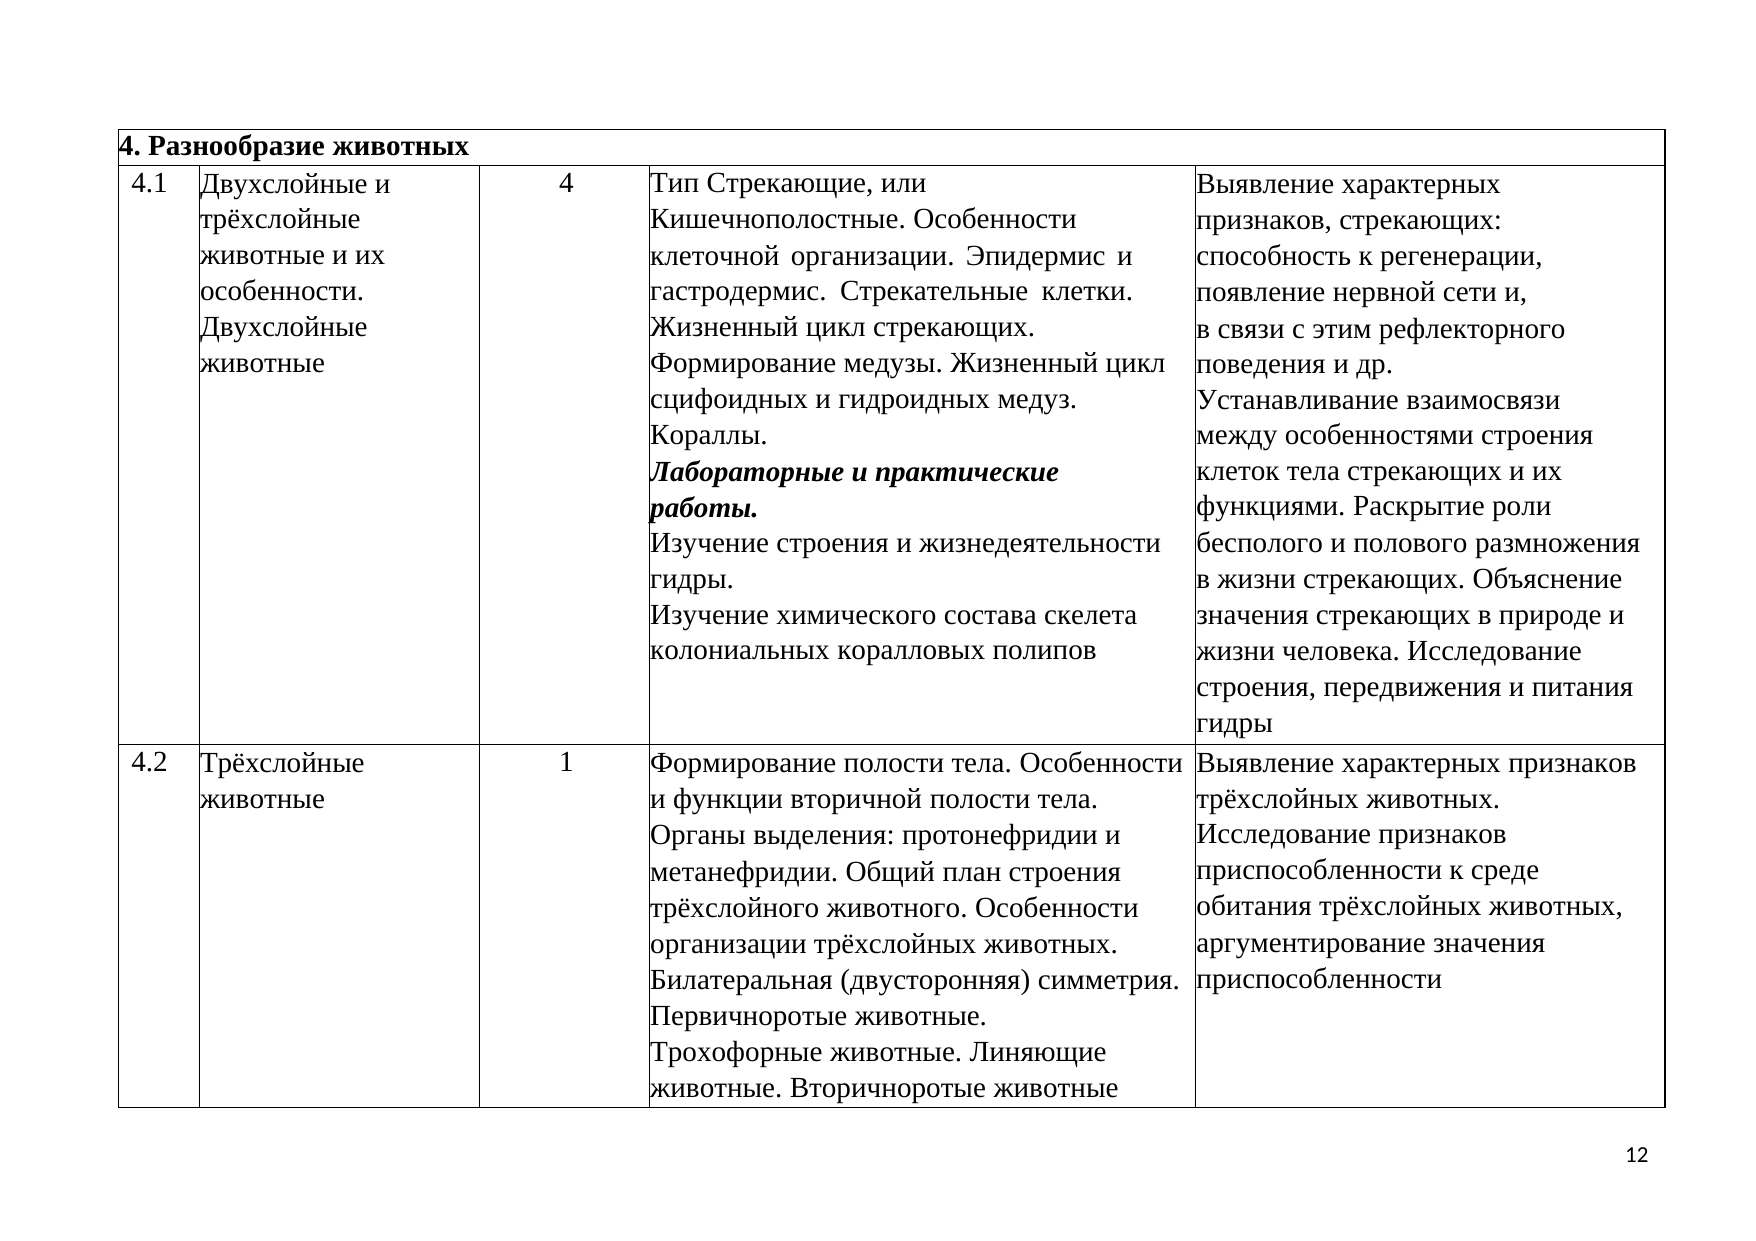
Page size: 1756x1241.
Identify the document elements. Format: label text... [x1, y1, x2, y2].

table_cell 4.2 [119, 745, 199, 1107]
table_cell Двухслойные и трёхслойные животные и их особенности. Двухслойные животные [200, 166, 479, 744]
table_cell Выявление характерных признаков трёхслойных животных. Исследование признаков приспособленности к среде обитания трёхслойных животных, аргументирование значения приспособленности [1196, 745, 1664, 1107]
table_cell Трёхслойные животные [200, 745, 479, 1107]
table_cell Тип Стрекающие, или Кишечнополостные. Особенности клеточной организации. Эпидермис и гастродермис. Стрекательные клетки. Жизненный цикл стрекающих. Формирование медузы. Жизненный цикл сцифоидных и гидроидных медуз. Кораллы. Лабораторные и практические работы. Изучение строения и жизнедеятельности гидры. Изучение химического состава скелета колониальных коралловых полипов [650, 166, 1195, 744]
table_cell Формирование полости тела. Особенности и функции вторичной полости тела. Органы выделения: протонефридии и метанефридии. Общий план строения трёхслойного животного. Особенности организации трёхслойных животных. Билатеральная (двусторонняя) симметрия. Первичноротые животные. Трохофорные животные. Линяющие животные. Вторичноротые животные [650, 745, 1195, 1107]
table_cell 4 [480, 166, 649, 744]
table_cell 4.1 [119, 166, 199, 744]
table_cell 1 [480, 745, 649, 1107]
table_header 4. Разнообразие животных [119, 130, 1664, 165]
table_cell Выявление характерных признаков, стрекающих: способность к регенерации, появление нервной сети и, в связи с этим рефлекторного поведения и др. Устанавливание взаимосвязи между особенностями строения клеток тела стрекающих и их функциями. Раскрытие роли бесполого и полового размножения в жизни стрекающих. Объяснение значения стрекающих в природе и жизни человека. Исследование строения, передвижения и питания гидры [1196, 166, 1664, 744]
